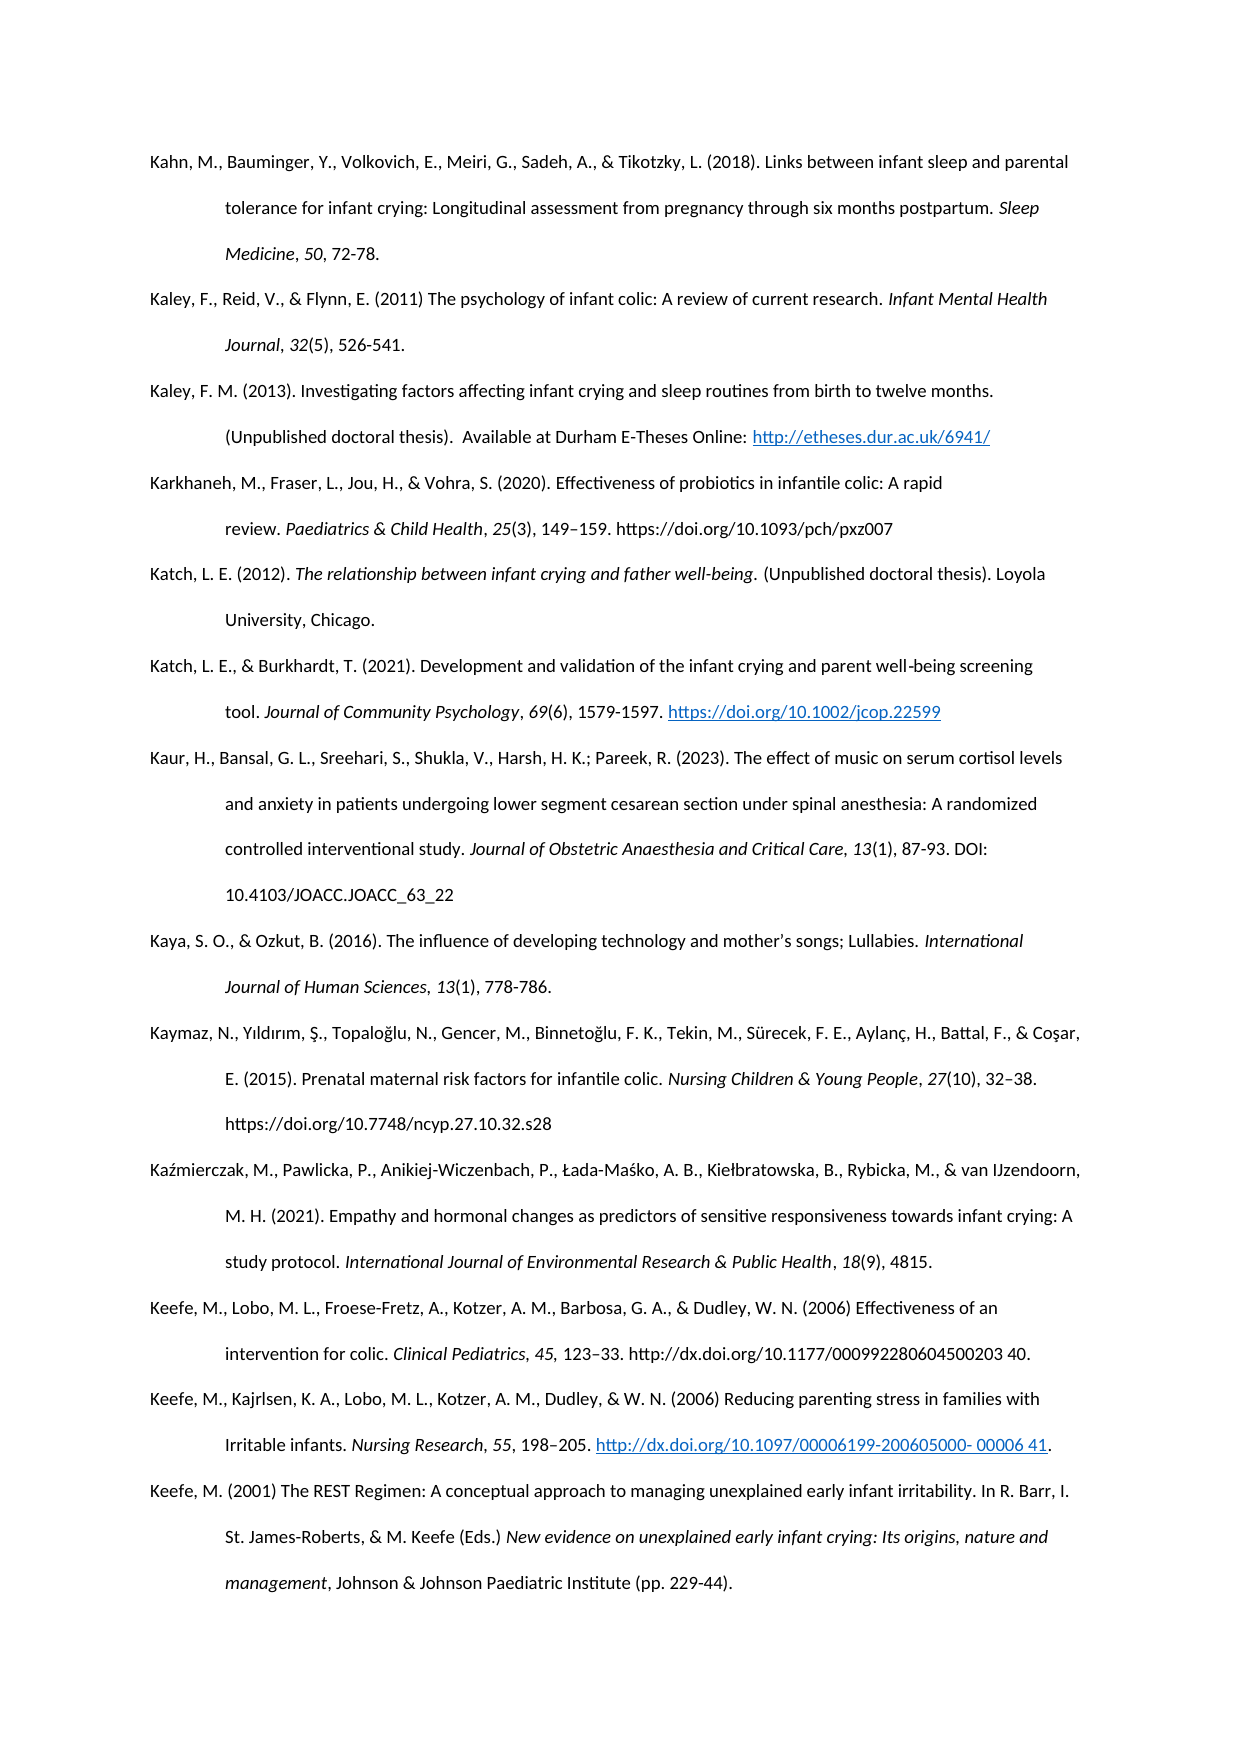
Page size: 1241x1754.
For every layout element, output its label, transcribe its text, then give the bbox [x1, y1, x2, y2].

text Kaya, S. O., & Ozkut, B. (2016). The influence of developing technology and mother’s songs; Lullabies. International [150, 929, 1090, 952]
text Kaymaz, N., Yıldırım, Ş., Topaloğlu, N., Gencer, M., Binnetoğlu, F. K., Tekin, M., Sürecek, F. E., Aylanç, H., Battal, F., & Coşar, [150, 1021, 1090, 1044]
text controlled interventional study. Journal of Obstetric Anaesthesia and Critical Care, 13(1), 87-93. DOI: [150, 837, 1090, 860]
text Irritable infants. Nursing Research, 55, 198–205. http://dx.doi.org/10.1097/00006199-200605000- 00006 41. [150, 1433, 1090, 1456]
text Medicine, 50, 72-78. [150, 242, 1090, 264]
text Karkhaneh, M., Fraser, L., Jou, H., & Vohra, S. (2020). Effectiveness of probiotics in infantile colic: A rapid [150, 471, 1090, 494]
text Journal, 32(5), 526-541. [150, 333, 1090, 356]
text Kaźmierczak, M., Pawlicka, P., Anikiej-Wiczenbach, P., Łada-Maśko, A. B., Kiełbratowska, B., Rybicka, M., & van IJzendoorn, [150, 1158, 1090, 1181]
text Kaley, F. M. (2013). Investigating factors affecting infant crying and sleep routines from birth to twelve months. [150, 379, 1090, 402]
text management, Johnson & Johnson Paediatric Institute (pp. 229-44). [150, 1571, 1090, 1594]
text (Unpublished doctoral thesis). Available at Durham E-Theses Online: http://etheses.dur.ac.uk/6941/ [150, 425, 1090, 448]
text University, Chicago. [150, 608, 1090, 631]
text E. (2015). Prenatal maternal risk factors for infantile colic. Nursing Children & Young People, 27(10), 32–38. [150, 1067, 1090, 1089]
text intervention for colic. Clinical Pediatrics, 45, 123–33. http://dx.doi.org/10.1177/000992280604500203 40. [150, 1342, 1090, 1364]
text review. Paediatrics & Child Health, 25(3), 149–159. https://doi.org/10.1093/pch/pxz007 [150, 517, 1090, 539]
text M. H. (2021). Empathy and hormonal changes as predictors of sensitive responsiveness towards infant crying: A [150, 1204, 1090, 1227]
text tool. Journal of Community Psychology, 69(6), 1579-1597. https://doi.org/10.1002/jcop.22599 [150, 700, 1090, 723]
text St. James-Roberts, & M. Keefe (Eds.) New evidence on unexplained early infant crying: Its origins, nature and [150, 1525, 1090, 1548]
text Kahn, M., Bauminger, Y., Volkovich, E., Meiri, G., Sadeh, A., & Tikotzky, L. (2018). Links between infant sleep and parental [150, 150, 1090, 173]
text Keefe, M., Lobo, M. L., Froese-Fretz, A., Kotzer, A. M., Barbosa, G. A., & Dudley, W. N. (2006) Effectiveness of an [150, 1296, 1090, 1319]
text study protocol. International Journal of Environmental Research & Public Health, 18(9), 4815. [150, 1250, 1090, 1273]
text and anxiety in patients undergoing lower segment cesarean section under spinal anesthesia: A randomized [150, 792, 1090, 814]
text tolerance for infant crying: Longitudinal assessment from pregnancy through six months postpartum. Sleep [150, 196, 1090, 219]
text Katch, L. E., & Burkhardt, T. (2021). Development and validation of the infant crying and parent well‐being screening [150, 654, 1090, 677]
text Keefe, M., Kajrlsen, K. A., Lobo, M. L., Kotzer, A. M., Dudley, & W. N. (2006) Reducing parenting stress in families with [150, 1387, 1090, 1410]
text Kaley, F., Reid, V., & Flynn, E. (2011) The psychology of infant colic: A review of current research. Infant Mental Health [150, 287, 1090, 310]
text Journal of Human Sciences, 13(1), 778-786. [150, 975, 1090, 998]
text https://doi.org/10.7748/ncyp.27.10.32.s28 [150, 1112, 1090, 1135]
text Kaur, H., Bansal, G. L., Sreehari, S., Shukla, V., Harsh, H. K.; Pareek, R. (2023). The effect of music on serum cortisol levels [150, 746, 1090, 769]
text Katch, L. E. (2012). The relationship between infant crying and father well-being. (Unpublished doctoral thesis). Loyola [150, 562, 1090, 585]
text 10.4103/JOACC.JOACC_63_22 [150, 883, 1090, 906]
text Keefe, M. (2001) The REST Regimen: A conceptual approach to managing unexplained early infant irritability. In R. Barr, I. [150, 1479, 1090, 1502]
